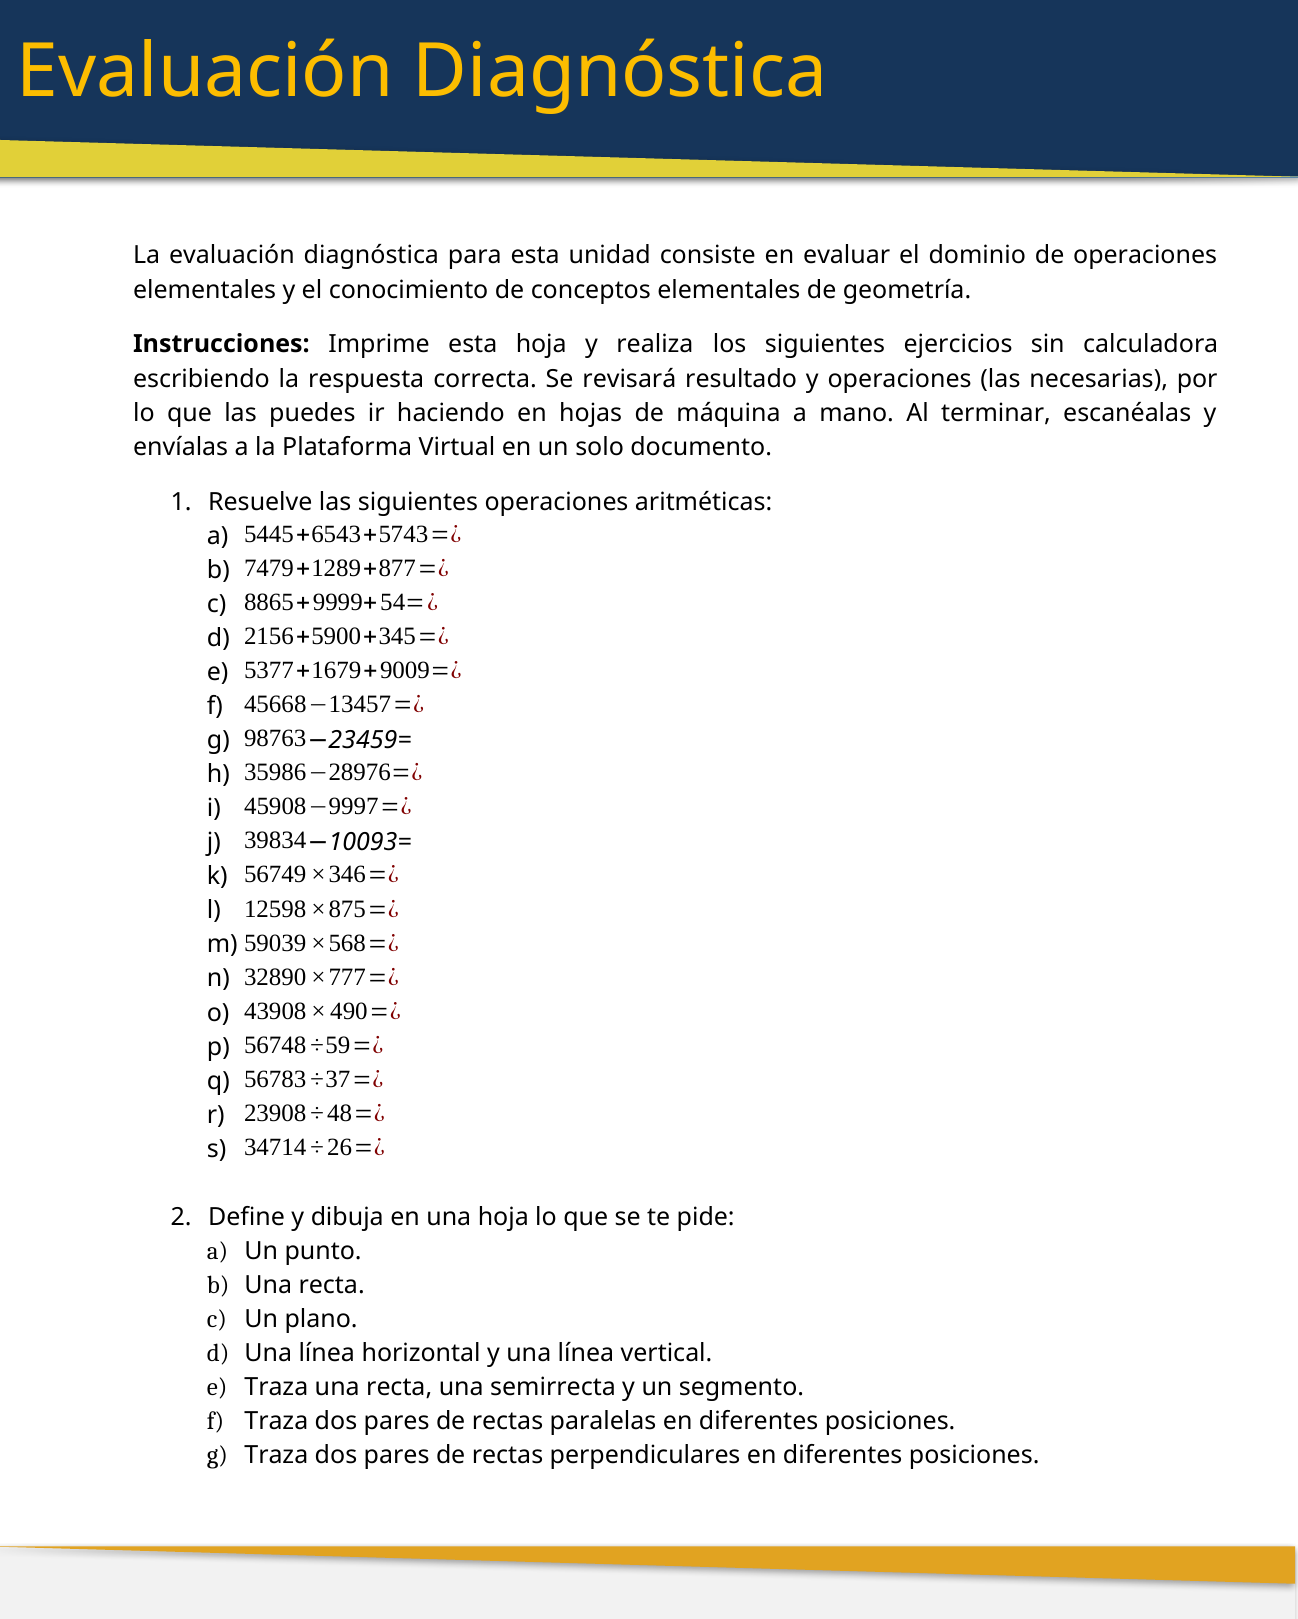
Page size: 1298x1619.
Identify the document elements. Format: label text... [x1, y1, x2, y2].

list Traza dos pares de rectas paralelas en diferentes posiciones. [207, 1403, 1219, 1437]
text La evaluación diagnóstica para esta unidad consiste en evaluar el dominio de operaciones elementales y el conocimiento de conceptos elementales de geometría. [133, 237, 1219, 305]
list Un plano. [207, 1301, 1219, 1335]
list Un punto. [207, 1233, 1219, 1267]
list Una recta. [207, 1267, 1219, 1301]
list Traza dos pares de rectas perpendiculares en diferentes posiciones. [207, 1437, 1219, 1471]
list Traza una recta, una semirrecta y un segmento. [207, 1369, 1219, 1403]
list Resuelve las siguientes operaciones aritméticas: [170, 483, 1219, 517]
list Define y dibuja en una hoja lo que se te pide: [170, 1198, 1219, 1233]
list Una línea horizontal y una línea vertical. [207, 1335, 1219, 1369]
list −23459= [207, 722, 1219, 756]
list −10093= [207, 824, 1219, 858]
text Instrucciones: Imprime esta hoja y realiza los siguientes ejercicios sin calculadora escribiendo la respuesta correcta. Se revisará resultado y operaciones (las necesarias), por lo que las puedes ir haciendo en hojas de máquina a mano. Al terminar, escanéalas y envíalas a la Plataforma Virtual en un solo documento. [133, 326, 1219, 462]
